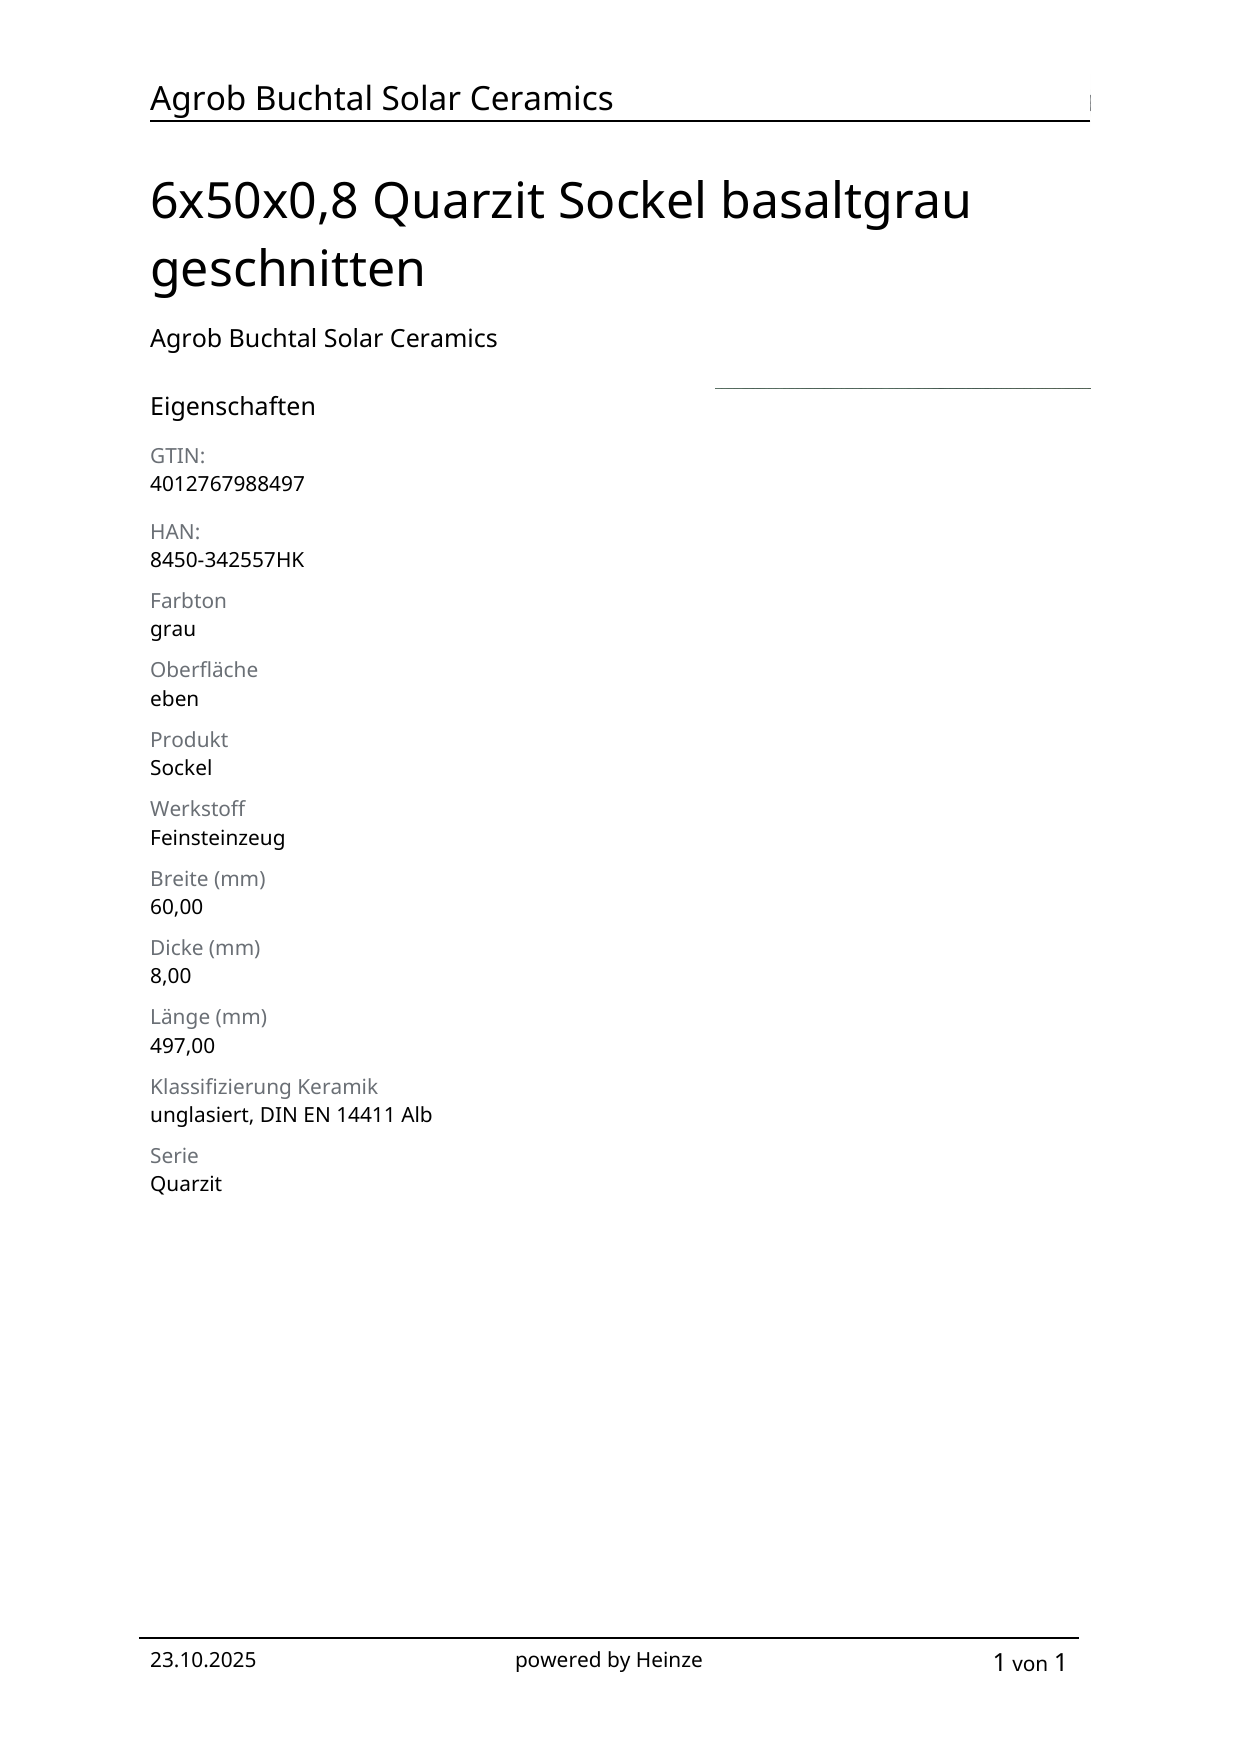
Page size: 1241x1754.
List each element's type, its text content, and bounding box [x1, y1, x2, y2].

text Farbton [150, 586, 1090, 614]
text 497,00 [150, 1031, 1090, 1059]
text Werkstoff [150, 794, 1090, 823]
text HAN: [150, 517, 1090, 545]
text Sockel [150, 753, 1090, 782]
text Breite (mm) [150, 864, 1090, 892]
text Produkt [150, 725, 1090, 753]
text Feinsteinzeug [150, 823, 1090, 851]
text grau [150, 614, 1090, 643]
text Länge (mm) [150, 1002, 1090, 1031]
text 60,00 [150, 892, 1090, 921]
text 8450-342557HK [150, 545, 1090, 574]
text Eigenschaften [150, 388, 1090, 422]
text unglasiert, DIN EN 14411 Alb [150, 1100, 1090, 1129]
text 4012767988497 [150, 469, 1090, 498]
text 8,00 [150, 961, 1090, 990]
text Serie [150, 1141, 1090, 1169]
text Klassifizierung Keramik [150, 1072, 1090, 1100]
text eben [150, 684, 1090, 712]
text Quarzit [150, 1169, 1090, 1198]
text Agrob Buchtal Solar Ceramics [150, 320, 1090, 354]
text Dicke (mm) [150, 933, 1090, 961]
text Oberfläche [150, 656, 1090, 684]
text GTIN: [150, 441, 1090, 469]
text 6x50x0,8 Quarzit Sockel basaltgrau geschnitten [150, 165, 1090, 301]
